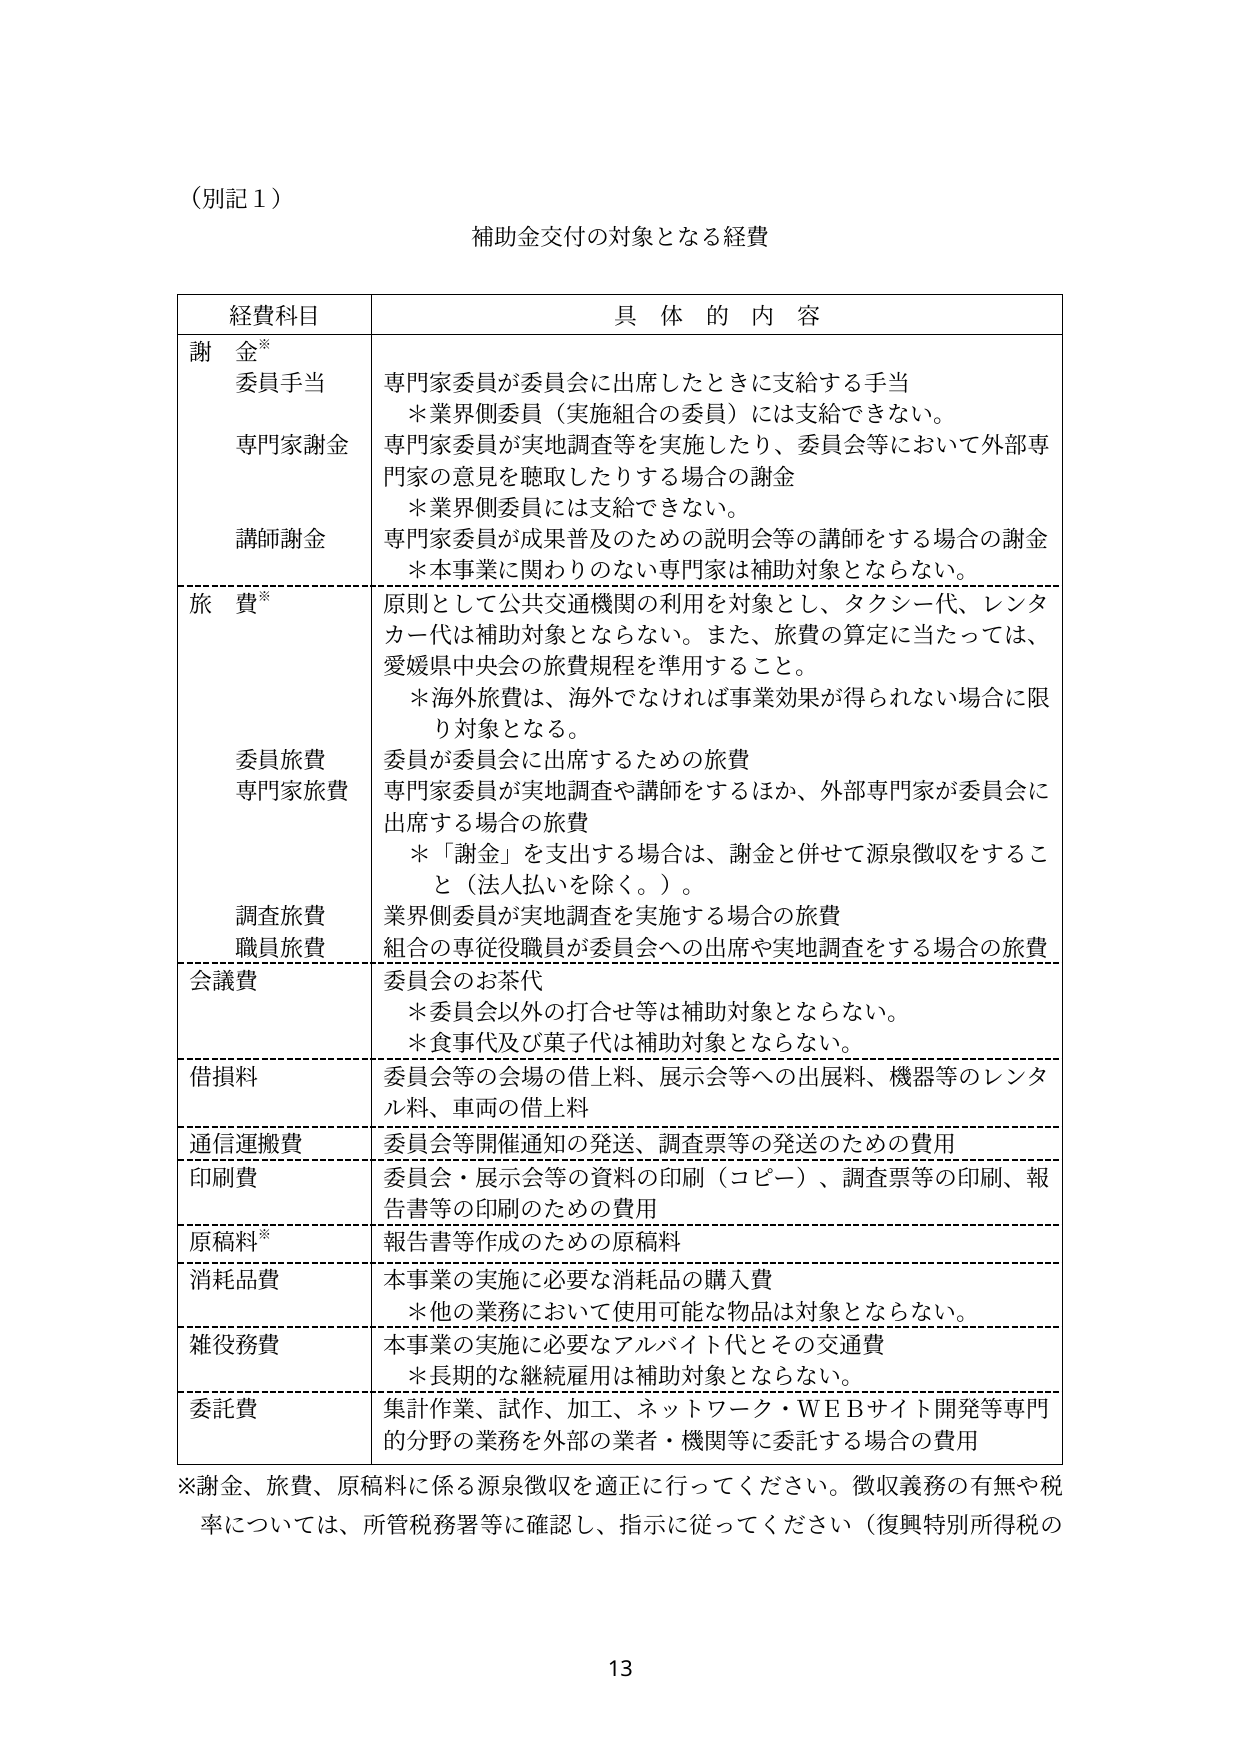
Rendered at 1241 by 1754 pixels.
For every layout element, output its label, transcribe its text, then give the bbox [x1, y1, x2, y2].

table_cell 報告書等作成のための原稿料 [372, 1224, 1062, 1262]
text （別記１） [177, 178, 1063, 216]
table_cell 本事業の実施に必要なアルバイト代とその交通費 ＊長期的な継続雇用は補助対象とならない。 [372, 1326, 1062, 1391]
table_cell 会議費 [178, 962, 371, 1058]
table_cell 旅 費※ 委員旅費 専門家旅費 調査旅費 職員旅費 [178, 585, 371, 962]
table_cell 通信運搬費 [178, 1126, 371, 1159]
table_cell 借損料 [178, 1058, 371, 1126]
table_cell 専門家委員が委員会に出席したときに支給する手当 ＊業界側委員（実施組合の委員）には支給できない。 専門家委員が実地調査等を実施したり、委員会等において外部専門家の意見を聴取したりする場合の謝金 ＊業界側委員には支給できない。 専門家委員が成果普及のための説明会等の講師をする場合の謝金 ＊本事業に関わりのない専門家は補助対象とならない。 [372, 335, 1062, 585]
table_header 具 体 的 内 容 [372, 295, 1062, 334]
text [177, 1465, 1063, 1543]
table_cell 委員会等の会場の借上料、展示会等への出展料、機器等のレンタル料、車両の借上料 [372, 1058, 1062, 1126]
table_cell 集計作業、試作、加工、ネットワーク・ＷＥＢサイト開発等専門的分野の業務を外部の業者・機関等に委託する場合の費用 [372, 1391, 1062, 1464]
table_cell 委託費 [178, 1391, 371, 1464]
table_cell 委員会等開催通知の発送、調査票等の発送のための費用 [372, 1126, 1062, 1159]
table_header 経費科目 [178, 295, 371, 334]
table_cell 謝 金※ 委員手当 専門家謝金 講師謝金 [178, 335, 371, 585]
table_cell 消耗品費 [178, 1262, 371, 1326]
table_cell 原稿料※ [178, 1224, 371, 1262]
table_cell 本事業の実施に必要な消耗品の購入費 ＊他の業務において使用可能な物品は対象とならない。 [372, 1262, 1062, 1326]
table_cell 雑役務費 [178, 1326, 371, 1391]
text 補助金交付の対象となる経費 [177, 216, 1063, 255]
table_cell 原則として公共交通機関の利用を対象とし、タクシー代、レンタカー代は補助対象とならない。また、旅費の算定に当たっては、愛媛県中央会の旅費規程を準用すること。 ＊海外旅費は、海外でなければ事業効果が得られない場合に限り対象となる。 委員が委員会に出席するための旅費 専門家委員が実地調査や講師をするほか、外部専門家が委員会に出席する場合の旅費 ＊「謝金」を支出する場合は、謝金と併せて源泉徴収をすること（法人払いを除く。）。 業界側委員が実地調査を実施する場合の旅費 組合の専従役職員が委員会への出席や実地調査をする場合の旅費 [372, 585, 1062, 962]
table_cell 委員会のお茶代 ＊委員会以外の打合せ等は補助対象とならない。 ＊食事代及び菓子代は補助対象とならない。 [372, 962, 1062, 1058]
table_cell 印刷費 [178, 1159, 371, 1223]
table_cell 委員会・展示会等の資料の印刷（コピー）、調査票等の印刷、報告書等の印刷のための費用 [372, 1159, 1062, 1223]
